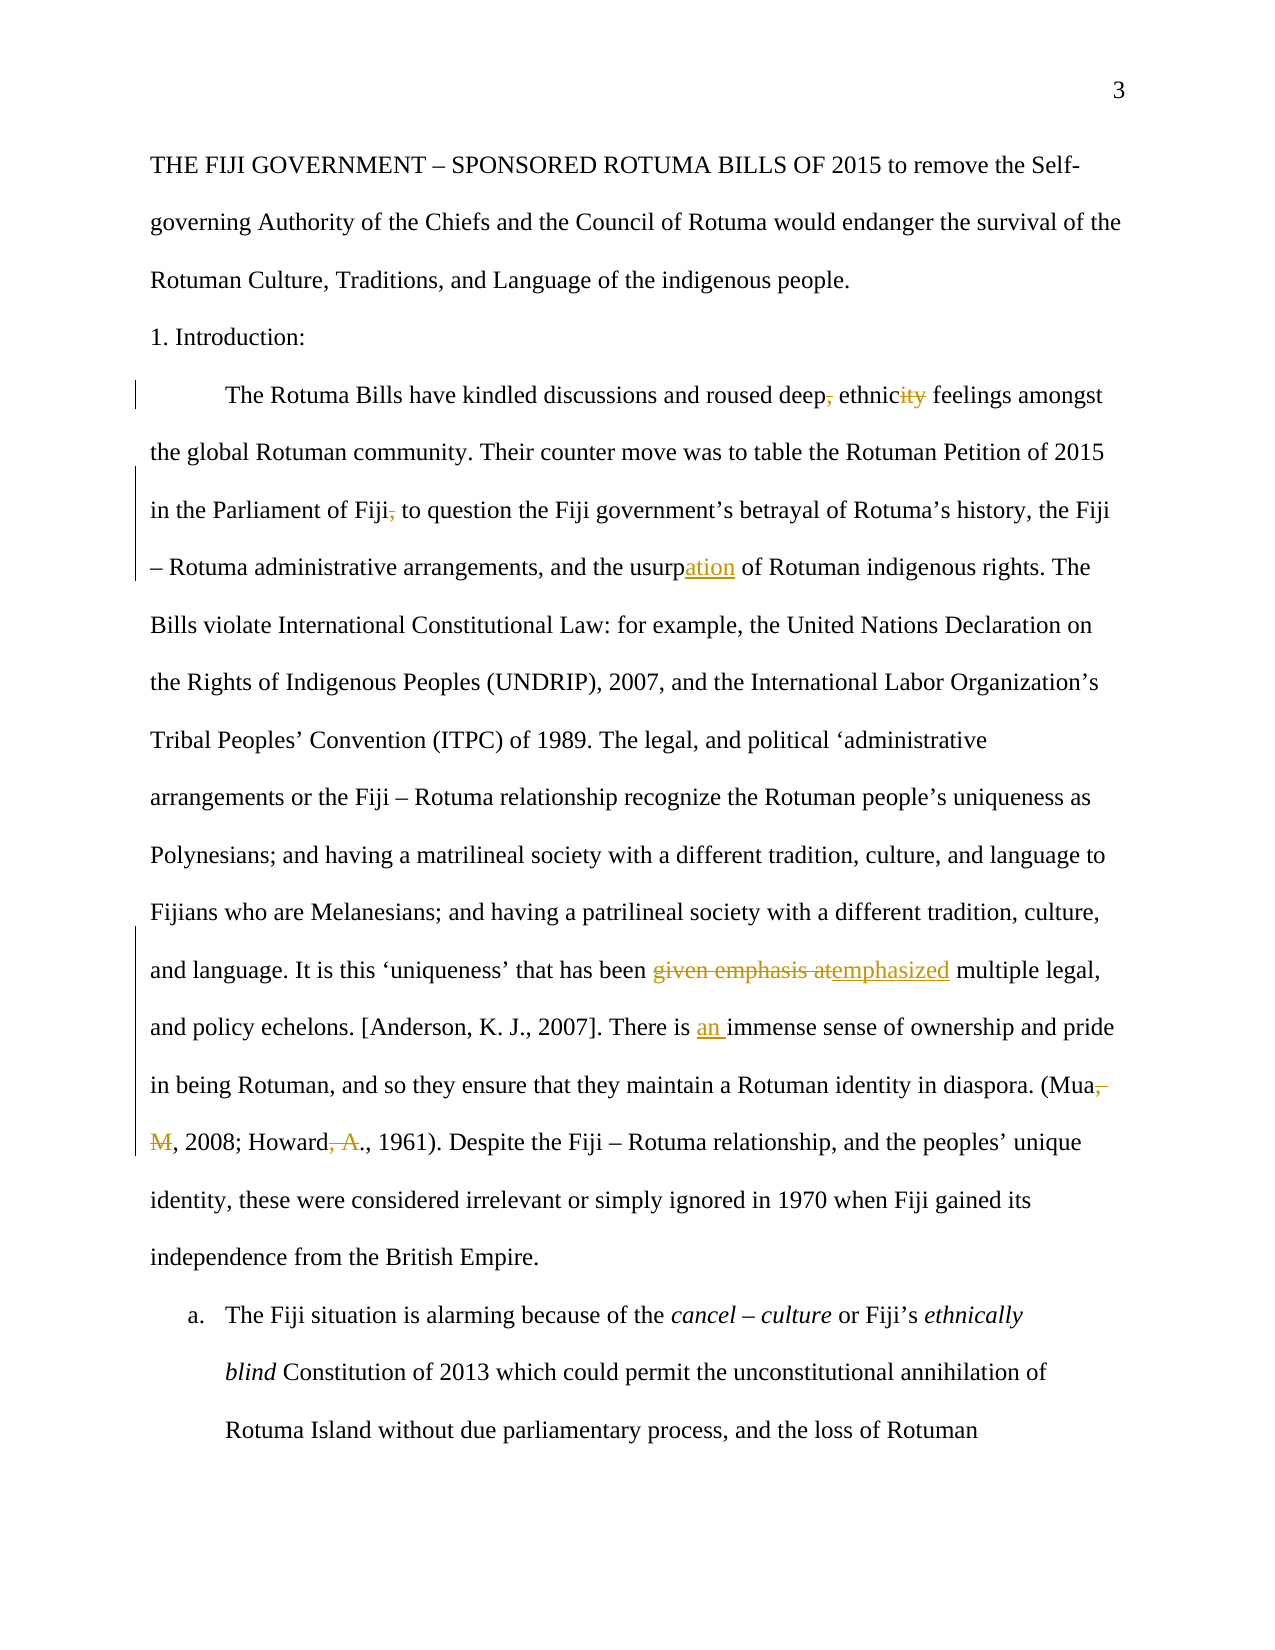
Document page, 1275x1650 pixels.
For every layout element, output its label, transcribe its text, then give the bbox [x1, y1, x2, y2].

list The Fiji situation is alarming because of the cancel – culture or Fiji’s ethnically [187, 1300, 1125, 1329]
text THE FIJI GOVERNMENT – SPONSORED ROTUMA BILLS OF 2015 to remove the Self-governing Authority of the Chiefs and the Council of Rotuma would endanger the survival of the Rotuman Culture, Traditions, and Language of the indigenous people. [150, 150, 1125, 294]
text The Rotuma Bills have kindled discussions and roused deep ethnic feelings amongst the global Rotuman community. Their counter move was to table the Rotuman Petition of 2015 in the Parliament of Fiji to question the Fiji government’s betrayal of Rotuma’s history, the Fiji – Rotuma administrative arrangements, and the usurp of Rotuman indigenous rights. The Bills violate International Constitutional Law: for example, the United Nations Declaration on the Rights of Indigenous Peoples (UNDRIP), 2007, and the International Labor Organization’s Tribal Peoples’ Convention (ITPC) of 1989. The legal, and political ‘administrative arrangements or the Fiji – Rotuma relationship recognize the Rotuman people’s uniqueness as Polynesians; and having a matrilineal society with a different tradition, culture, and language to Fijians who are Melanesians; and having a patrilineal society with a different tradition, culture, and language. It is this ‘uniqueness’ that has been multiple legal, and policy echelons. [Anderson, K. J., 2007]. There is immense sense of ownership and pride in being Rotuman, and so they ensure that they maintain a Rotuman identity in diaspora. (Mua, 2008; Howard., 1961). Despite the Fiji – Rotuma relationship, and the peoples’ unique identity, these were considered irrelevant or simply ignored in 1970 when Fiji gained its independence from the British Empire. [150, 380, 1125, 1271]
text blind Constitution of 2013 which could permit the unconstitutional annihilation of [150, 1357, 1125, 1386]
text Rotuma Island without due parliamentary process, and the loss of Rotuman [150, 1415, 1125, 1444]
text 1. Introduction: [150, 322, 1125, 351]
